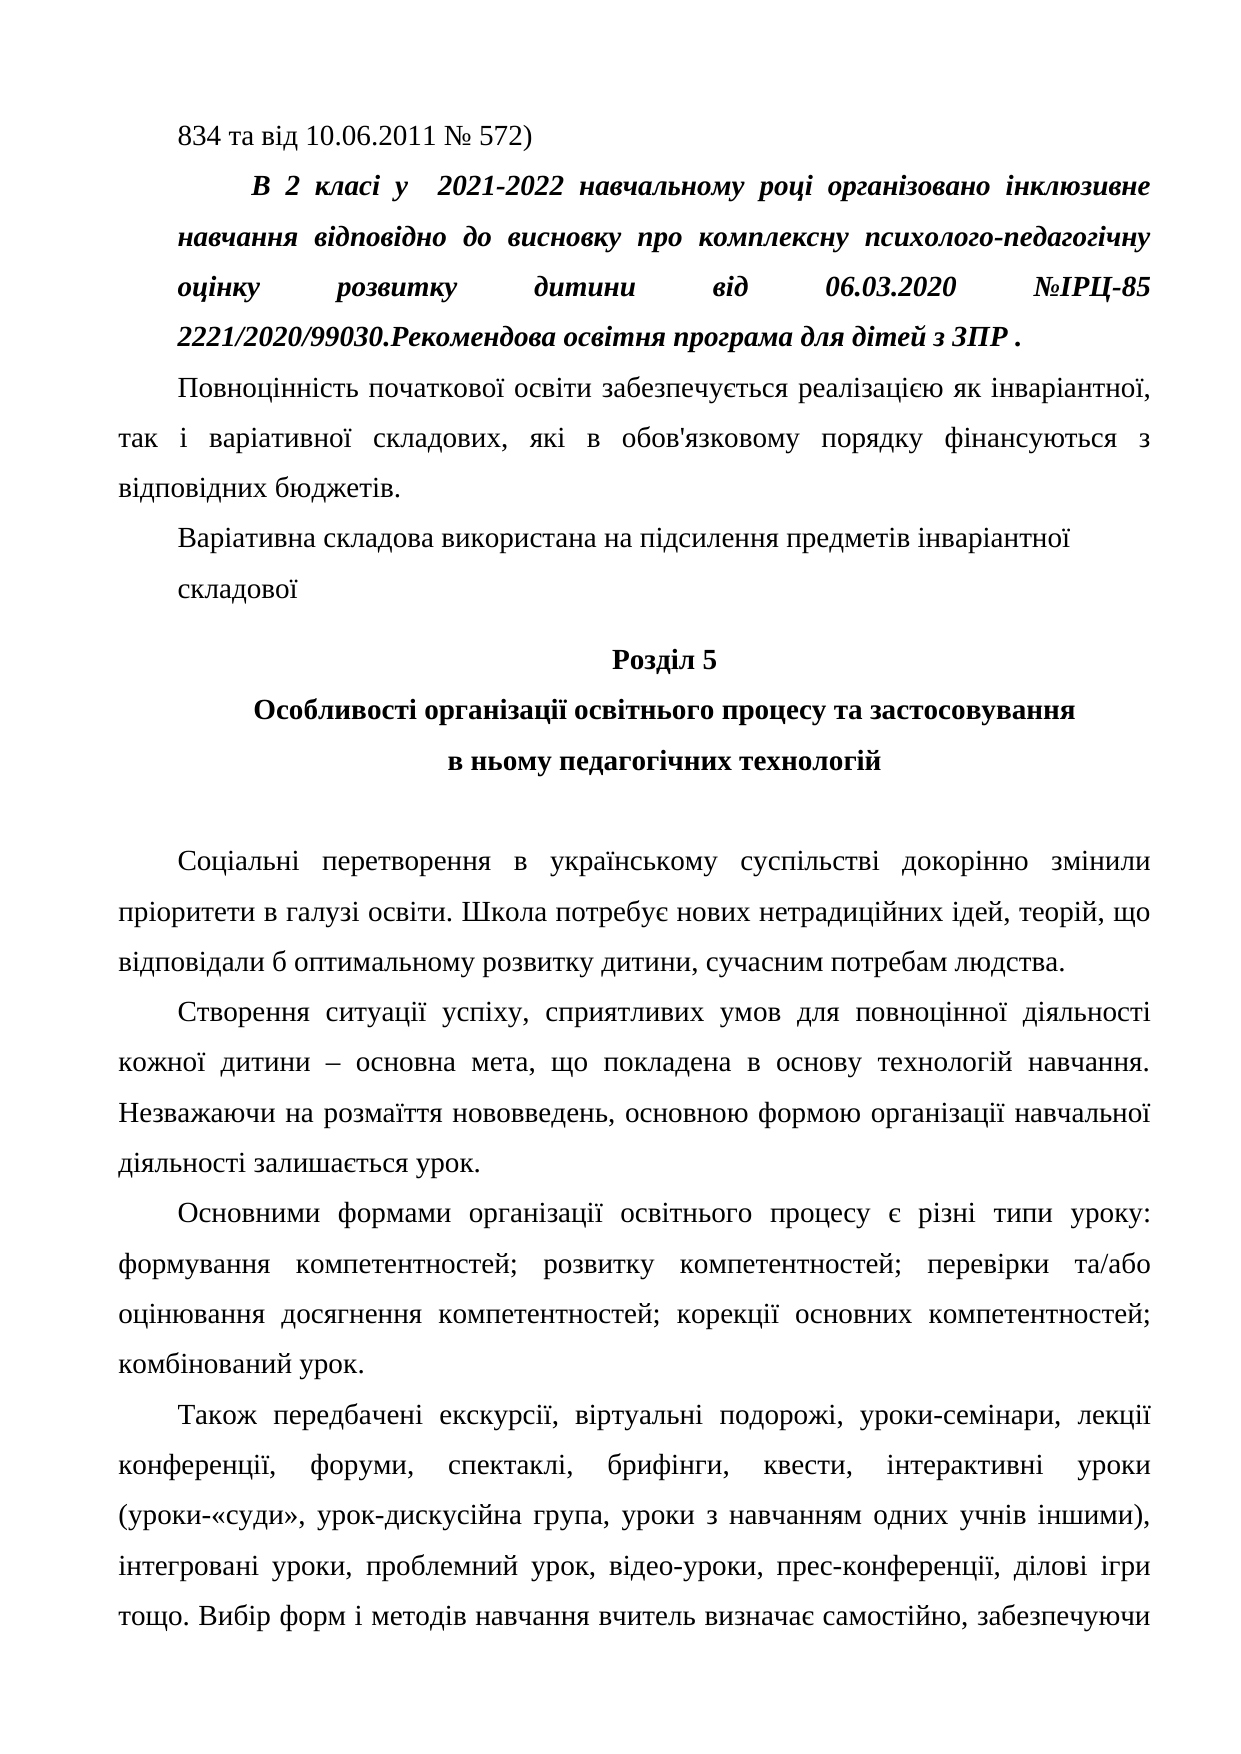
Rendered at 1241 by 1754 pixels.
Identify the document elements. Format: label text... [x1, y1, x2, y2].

text Варіативна складова використана на підсилення предметів інваріантної складової [177, 521, 1152, 604]
text Створення ситуації успіху, сприятливих умов для повноцінної діяльності кожної дитини – основна мета, що покладена в основу технологій навчання. Незважаючи на розмаїття нововведень, основною формою організації навчальної діяльності залишається урок. [118, 994, 1152, 1179]
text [177, 118, 1152, 152]
text Соціальні перетворення в українському суспільстві докорінно змінили пріоритети в галузі освіти. Школа потребує нових нетрадиційних ідей, теорій, що відповідали б оптимальному розвитку дитини, сучасним потребам людства. [118, 843, 1152, 977]
text Особливості організації освітнього процесу та застосовування [118, 692, 1152, 726]
text Розділ 5 [118, 642, 1152, 676]
text Основними формами організації освітнього процесу є різні типи уроку: формування компетентностей; розвитку компетентностей; перевірки та/або оцінювання досягнення компетентностей; корекції основних компетентностей; комбінований урок. [118, 1196, 1152, 1380]
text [118, 1397, 1152, 1632]
text в ньому педагогічних технологій [118, 743, 1152, 776]
text В 2 класі у 2021-2022 навчальному році організовано інклюзивне навчання відповідно до висновку про комплексну психолого-педагогічну оцінку розвитку дитини від 06.03.2020 №ІРЦ-85 2221/2020/99030.Рекомендова освітня програма для дітей з ЗПР . [177, 168, 1152, 353]
text Повноцінність початкової освіти забезпечується реалізацією як інваріантної, так і варіативної складових, які в обов'язковому порядку фінансуються з відповідних бюджетів. [118, 370, 1152, 504]
